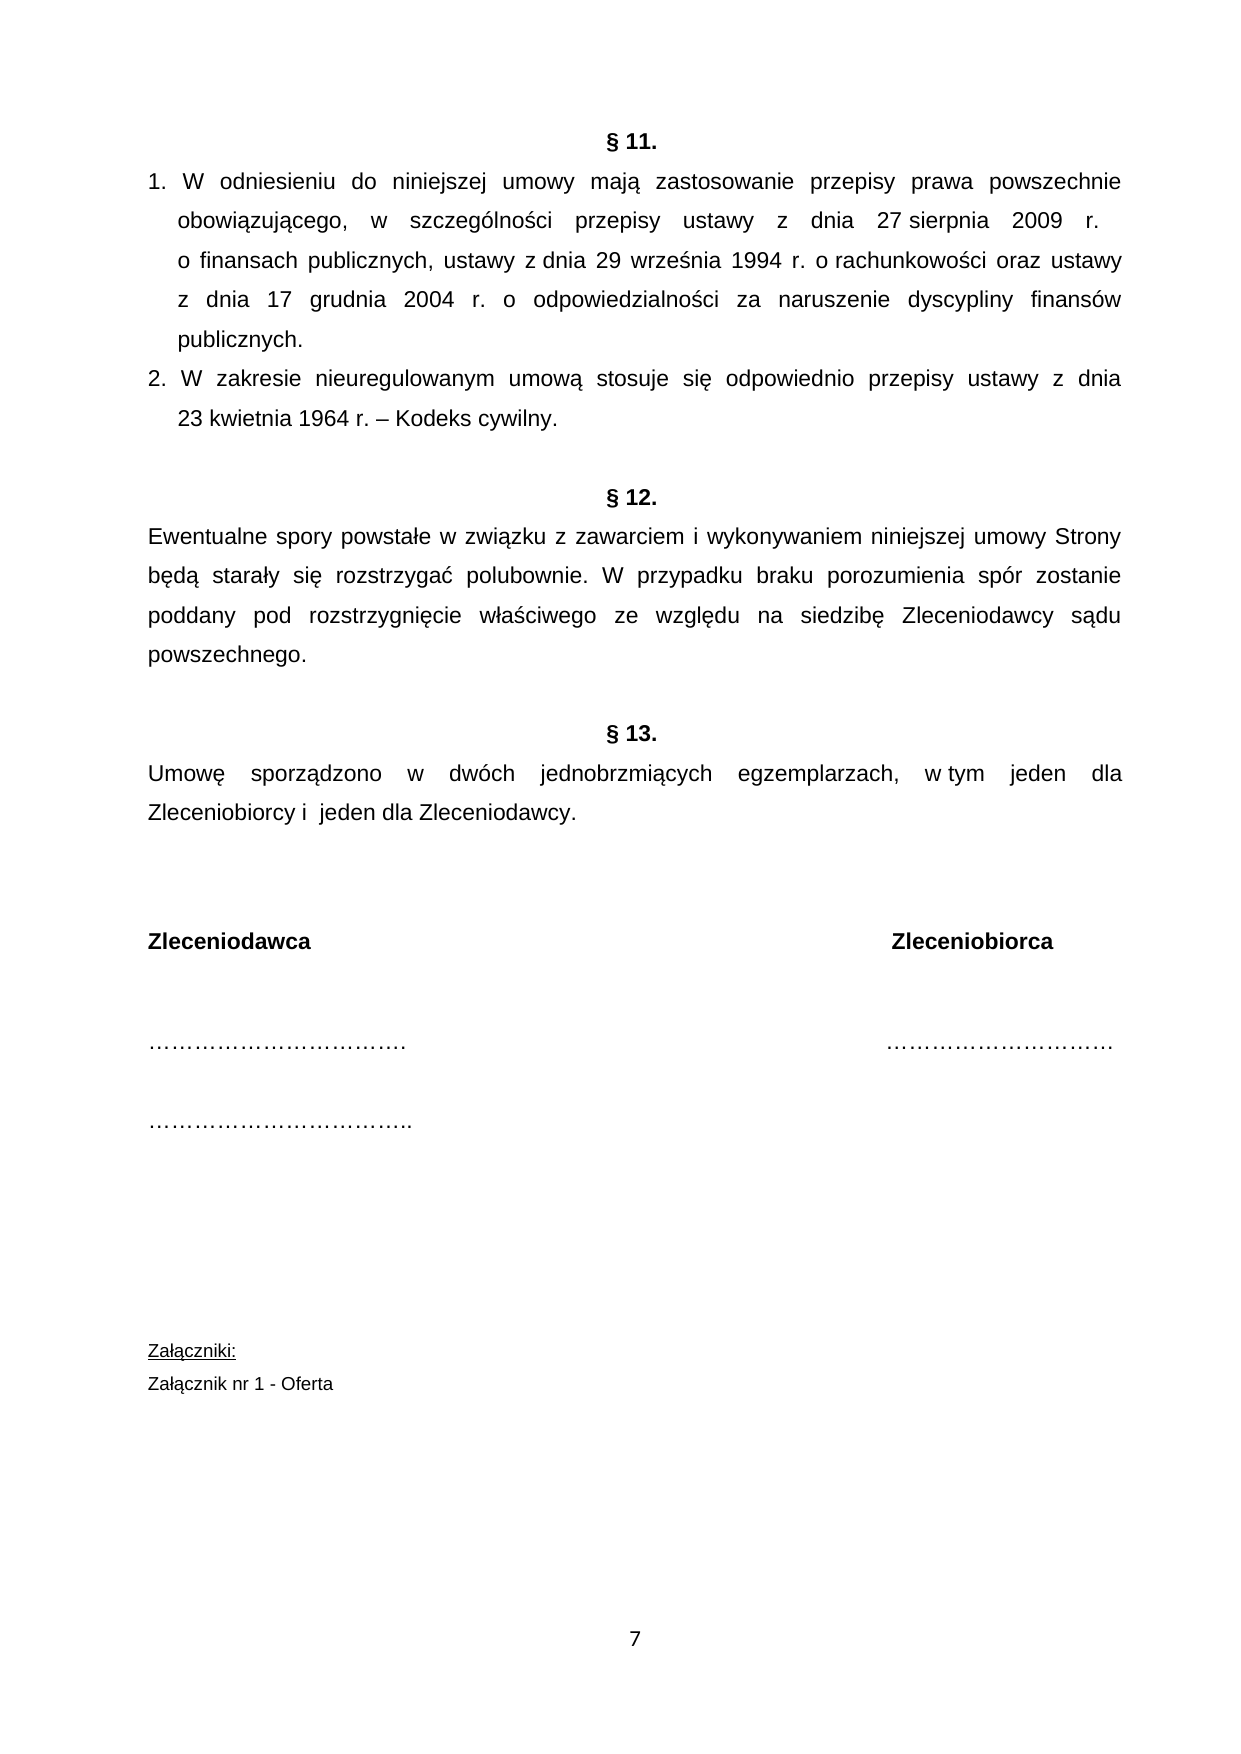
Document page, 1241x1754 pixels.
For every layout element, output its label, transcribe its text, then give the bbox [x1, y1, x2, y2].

text 1. W odniesieniu do niniejszej umowy mają zastosowanie przepisy prawa powszechnie obowiązującego, w szczególności przepisy ustawy z dnia 27 sierpnia 2009 r. o finansach publicznych, ustawy z dnia 29 września 1994 r. o rachunkowości oraz ustawy z dnia 17 grudnia 2004 r. o odpowiedzialności za naruszenie dyscypliny finansów publicznych. [148, 168, 1122, 352]
text § 13. [148, 720, 1122, 747]
text 2. W zakresie nieuregulowanym umową stosuje się odpowiednio przepisy ustawy z dnia 23 kwietnia 1964 r. – Kodeks cywilny. [148, 365, 1122, 431]
text § 12. [148, 483, 1122, 510]
text Umowę sporządzono w dwóch jednobrzmiących egzemplarzach, w tym jeden dla Zleceniobiorcy i jeden dla Zleceniodawcy. [148, 760, 1122, 826]
text Zleceniodawca Zleceniobiorca [148, 928, 1122, 954]
text …………………………….. [148, 1107, 1122, 1133]
text § 11. [148, 128, 1122, 154]
text Załączniki: [148, 1340, 1122, 1362]
text Ewentualne spory powstałe w związku z zawarciem i wykonywaniem niniejszej umowy Strony będą starały się rozstrzygać polubownie. W przypadku braku porozumienia spór zostanie poddany pod rozstrzygnięcie właściwego ze względu na siedzibę Zleceniodawcy sądu powszechnego. [148, 523, 1122, 668]
text Załącznik nr 1 - Oferta [148, 1372, 1122, 1394]
text ……………………………. ………………………… [148, 1028, 1122, 1054]
